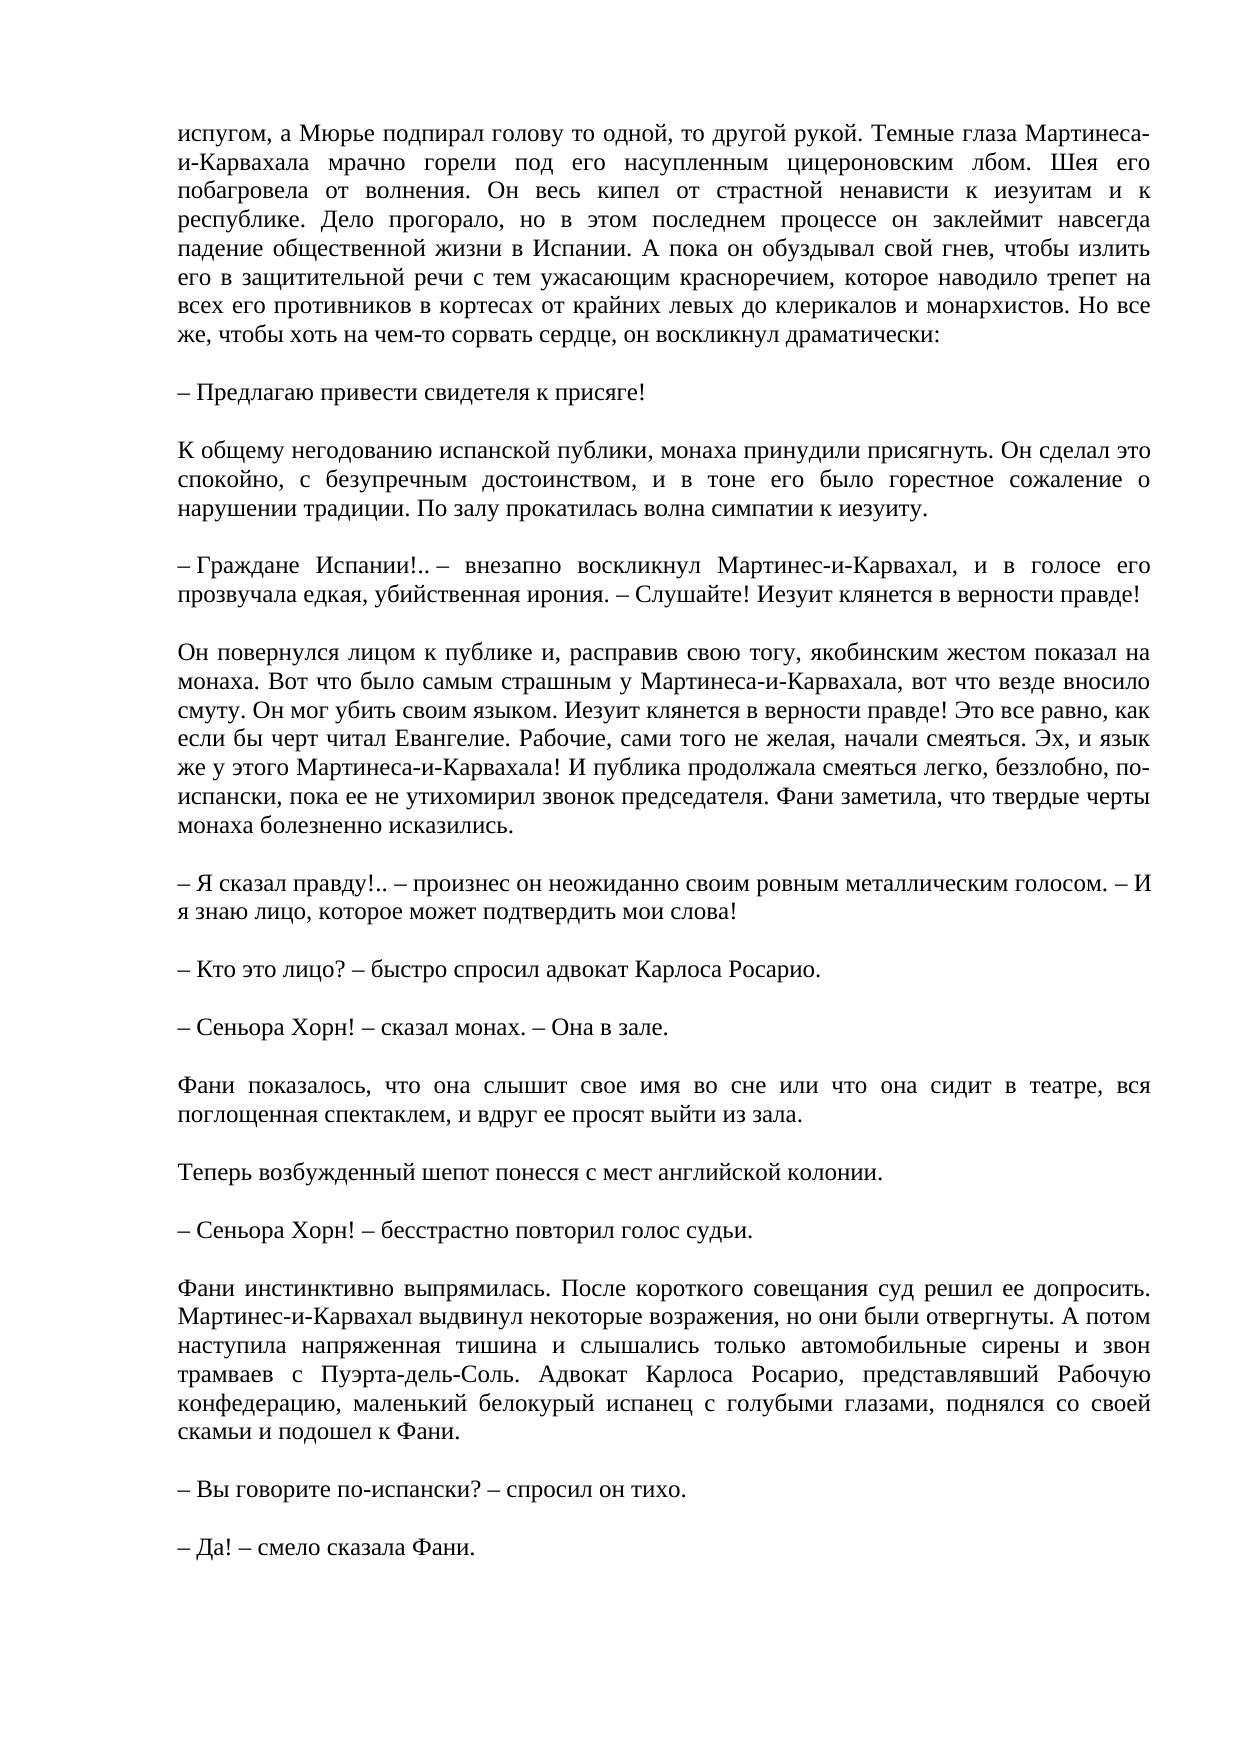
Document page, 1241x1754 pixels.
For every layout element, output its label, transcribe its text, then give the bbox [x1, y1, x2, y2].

text Теперь возбужденный шепот понесся с мест английской колонии. [177, 1157, 1152, 1186]
text – Да! – смело сказала Фани. [177, 1532, 1152, 1561]
text – Граждане Испании!.. – внезапно воскликнул Мартинес-и-Карвахал, и в голосе его прозвучала едкая, убийственная ирония. – Слушайте! Иезуит клянется в верности правде! [177, 551, 1152, 608]
text – Предлагаю привести свидетеля к присяге! [177, 377, 1152, 406]
text – Вы говорите по-испански? – спросил он тихо. [177, 1474, 1152, 1503]
text – Кто это лицо? – быстро спросил адвокат Карлоса Росарио. [177, 954, 1152, 983]
text – Я сказал правду!.. – произнес он неожиданно своим ровным металлическим голосом. – И я знаю лицо, которое может подтвердить мои слова! [177, 868, 1152, 925]
text – Сеньора Хорн! – бесстрастно повторил голос судьи. [177, 1215, 1152, 1243]
text Фани показалось, что она слышит свое имя во сне или что она сидит в театре, вся поглощенная спектаклем, и вдруг ее просят выйти из зала. [177, 1070, 1152, 1128]
text Фани инстинктивно выпрямилась. После короткого совещания суд решил ее допросить. Мартинес-и-Карвахал выдвинул некоторые возражения, но они были отвергнуты. А потом наступила напряженная тишина и слышались только автомобильные сирены и звон трамваев с Пуэрта-дель-Соль. Адвокат Карлоса Росарио, представлявший Рабочую конфедерацию, маленький белокурый испанец с голубыми глазами, поднялся со своей скамьи и подошел к Фани. [177, 1273, 1152, 1445]
text Он повернулся лицом к публике и, расправив свою тогу, якобинским жестом показал на монаха. Вот что было самым страшным у Мартинеса-и-Карвахала, вот что везде вносило смуту. Он мог убить своим языком. Иезуит клянется в верности правде! Это все равно, как если бы черт читал Евангелие. Рабочие, сами того не желая, начали смеяться. Эх, и язык же у этого Мартинеса-и-Карвахала! И публика продолжала смеяться легко, беззлобно, по-испански, пока ее не утихомирил звонок председателя. Фани заметила, что твердые черты монаха болезненно исказились. [177, 637, 1152, 838]
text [177, 118, 1152, 348]
text – Сеньора Хорн! – сказал монах. – Она в зале. [177, 1012, 1152, 1041]
text К общему негодованию испанской публики, монаха принудили присягнуть. Он сделал это спокойно, с безупречным достоинством, и в тоне его было горестное сожаление о нарушении традиции. По залу прокатилась волна симпатии к иезуиту. [177, 435, 1152, 521]
